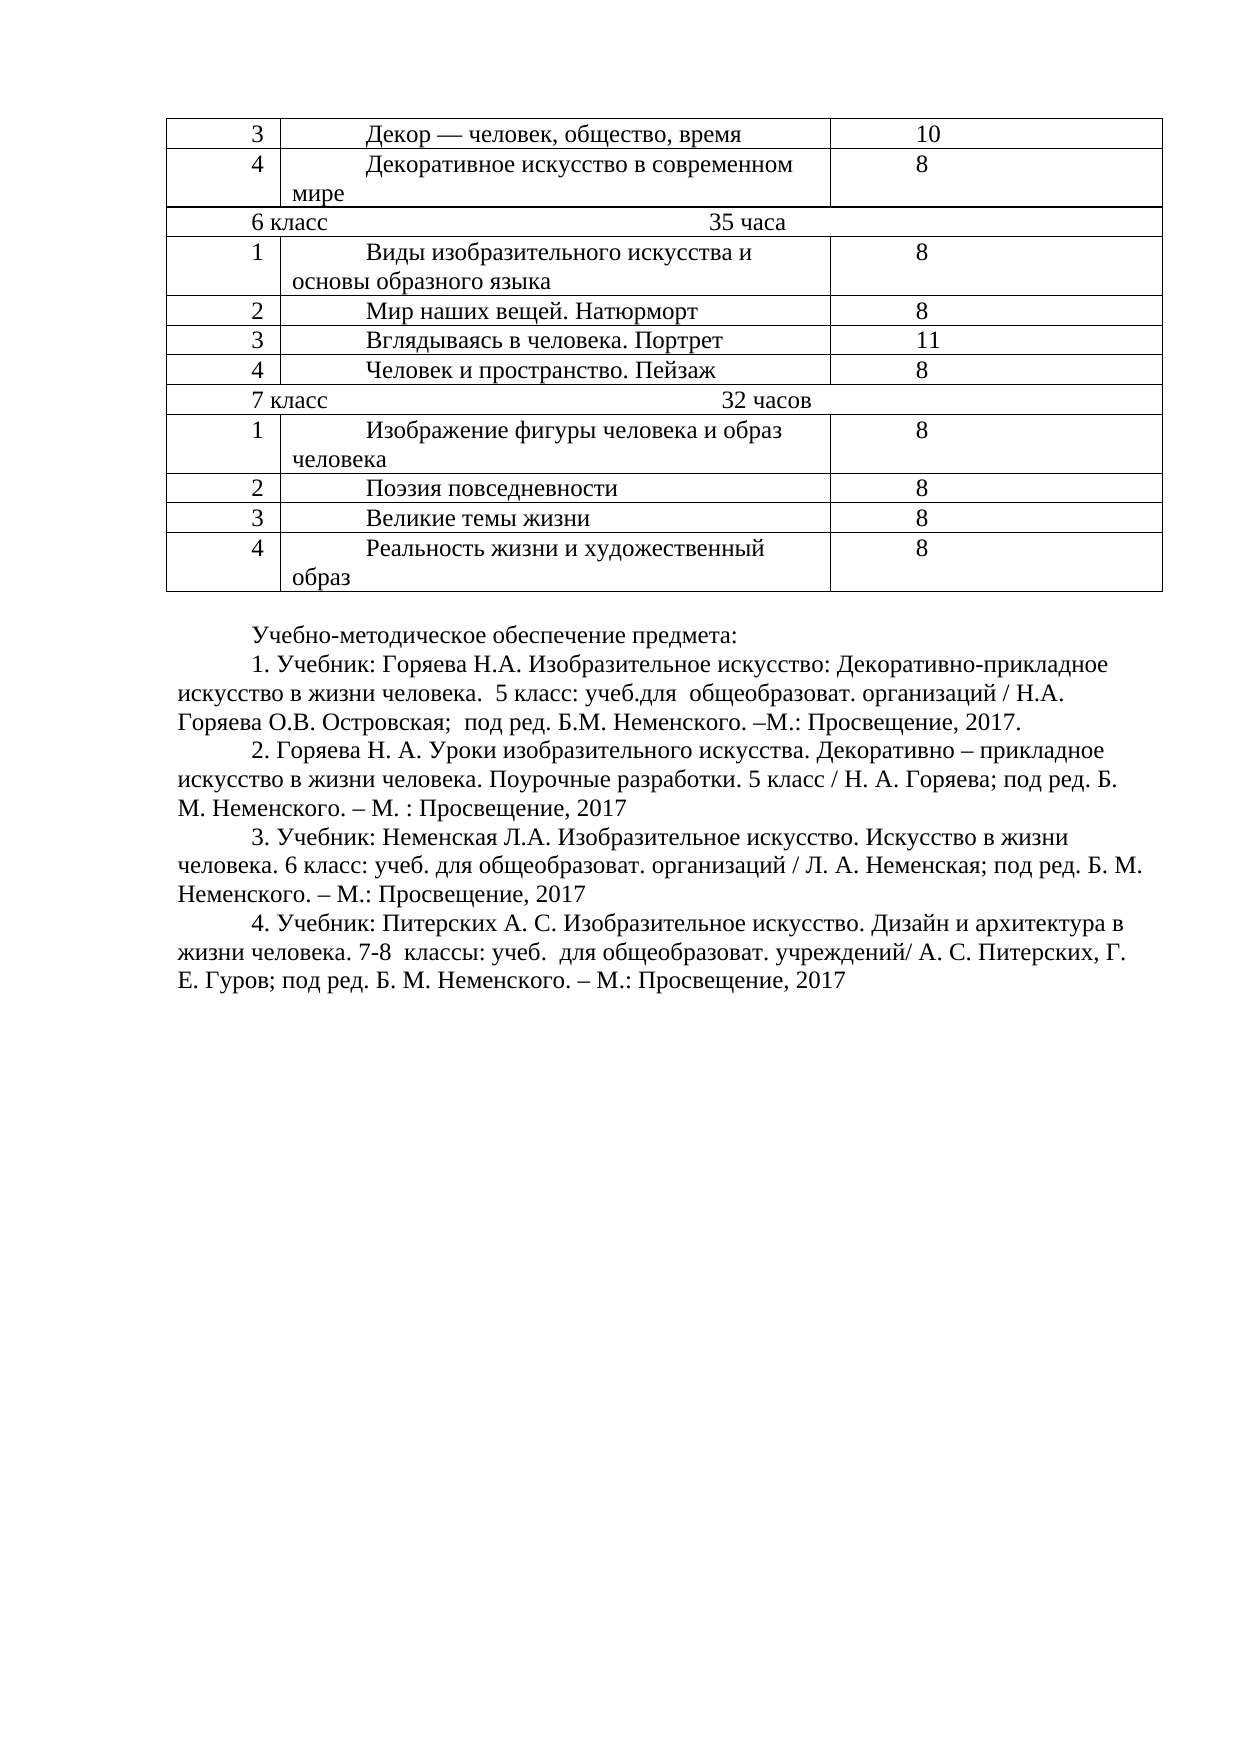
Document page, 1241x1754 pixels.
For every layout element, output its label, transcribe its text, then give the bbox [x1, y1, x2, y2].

table_cell 4 [167, 355, 280, 384]
table_cell 8 [831, 474, 1162, 502]
table_cell 3 [167, 503, 280, 532]
text 3. Учебник: Неменская Л.А. Изобразительное искусство. Искусство в жизни человека. 6 класс: учеб. для общеобразоват. организаций / Л. А. Неменская; под ред. Б. М. Неменского. – М.: Просвещение, 2017 [177, 822, 1152, 908]
table_cell 8 [831, 296, 1162, 324]
text 2. Горяева Н. А. Уроки изобразительного искусства. Декоративно – прикладное искусство в жизни человека. Поурочные разработки. 5 класс / Н. А. Горяева; под ред. Б. М. Неменского. – М. : Просвещение, 2017 [177, 735, 1152, 822]
table_cell 8 [831, 149, 1162, 206]
table_cell 3 [167, 119, 280, 148]
table_cell 4 [167, 533, 280, 591]
table_cell Великие темы жизни [281, 503, 830, 532]
table_cell 8 [831, 237, 1162, 295]
table_cell 8 [831, 533, 1162, 591]
text Учебно-методическое обеспечение предмета: [177, 620, 1152, 649]
table_cell Виды изобразительного искусства и основы образного языка [281, 237, 830, 295]
table_cell 10 [831, 119, 1162, 148]
text 4. Учебник: Питерских А. С. Изобразительное искусство. Дизайн и архитектура в жизни человека. 7-8 классы: учеб. для общеобразоват. учреждений/ А. С. Питерских, Г. Е. Гуров; под ред. Б. М. Неменского. – М.: Просвещение, 2017 [177, 908, 1152, 994]
table_cell 1 [167, 415, 280, 472]
table_cell Вглядываясь в человека. Портрет [281, 326, 830, 354]
table_cell 8 [831, 503, 1162, 532]
table_cell 2 [167, 474, 280, 502]
table_cell 1 [167, 237, 280, 295]
table_cell 6 класс 35 часа [167, 208, 1162, 236]
table_cell Декор — человек, общество, время [281, 119, 830, 148]
table_cell Реальность жизни и художественный образ [281, 533, 830, 591]
table_cell Поэзия повседневности [281, 474, 830, 502]
table_cell Декоративное искусство в современном мире [281, 149, 830, 206]
table_cell Изображение фигуры человека и образ человека [281, 415, 830, 472]
table_cell 4 [167, 149, 280, 206]
table_cell 11 [831, 326, 1162, 354]
table_cell 8 [831, 415, 1162, 472]
table_cell 8 [831, 355, 1162, 384]
table_cell Мир наших вещей. Натюрморт [281, 296, 830, 324]
table_cell Человек и пространство. Пейзаж [281, 355, 830, 384]
table_cell 2 [167, 296, 280, 324]
text 1. Учебник: Горяева Н.А. Изобразительное искусство: Декоративно-прикладное искусство в жизни человека. 5 класс: учеб.для общеобразоват. организаций / Н.А. Горяева О.В. Островская; под ред. Б.М. Неменского. –М.: Просвещение, 2017. [177, 649, 1152, 735]
table_cell 3 [167, 326, 280, 354]
table_cell 7 класс 32 часов [167, 385, 1162, 414]
